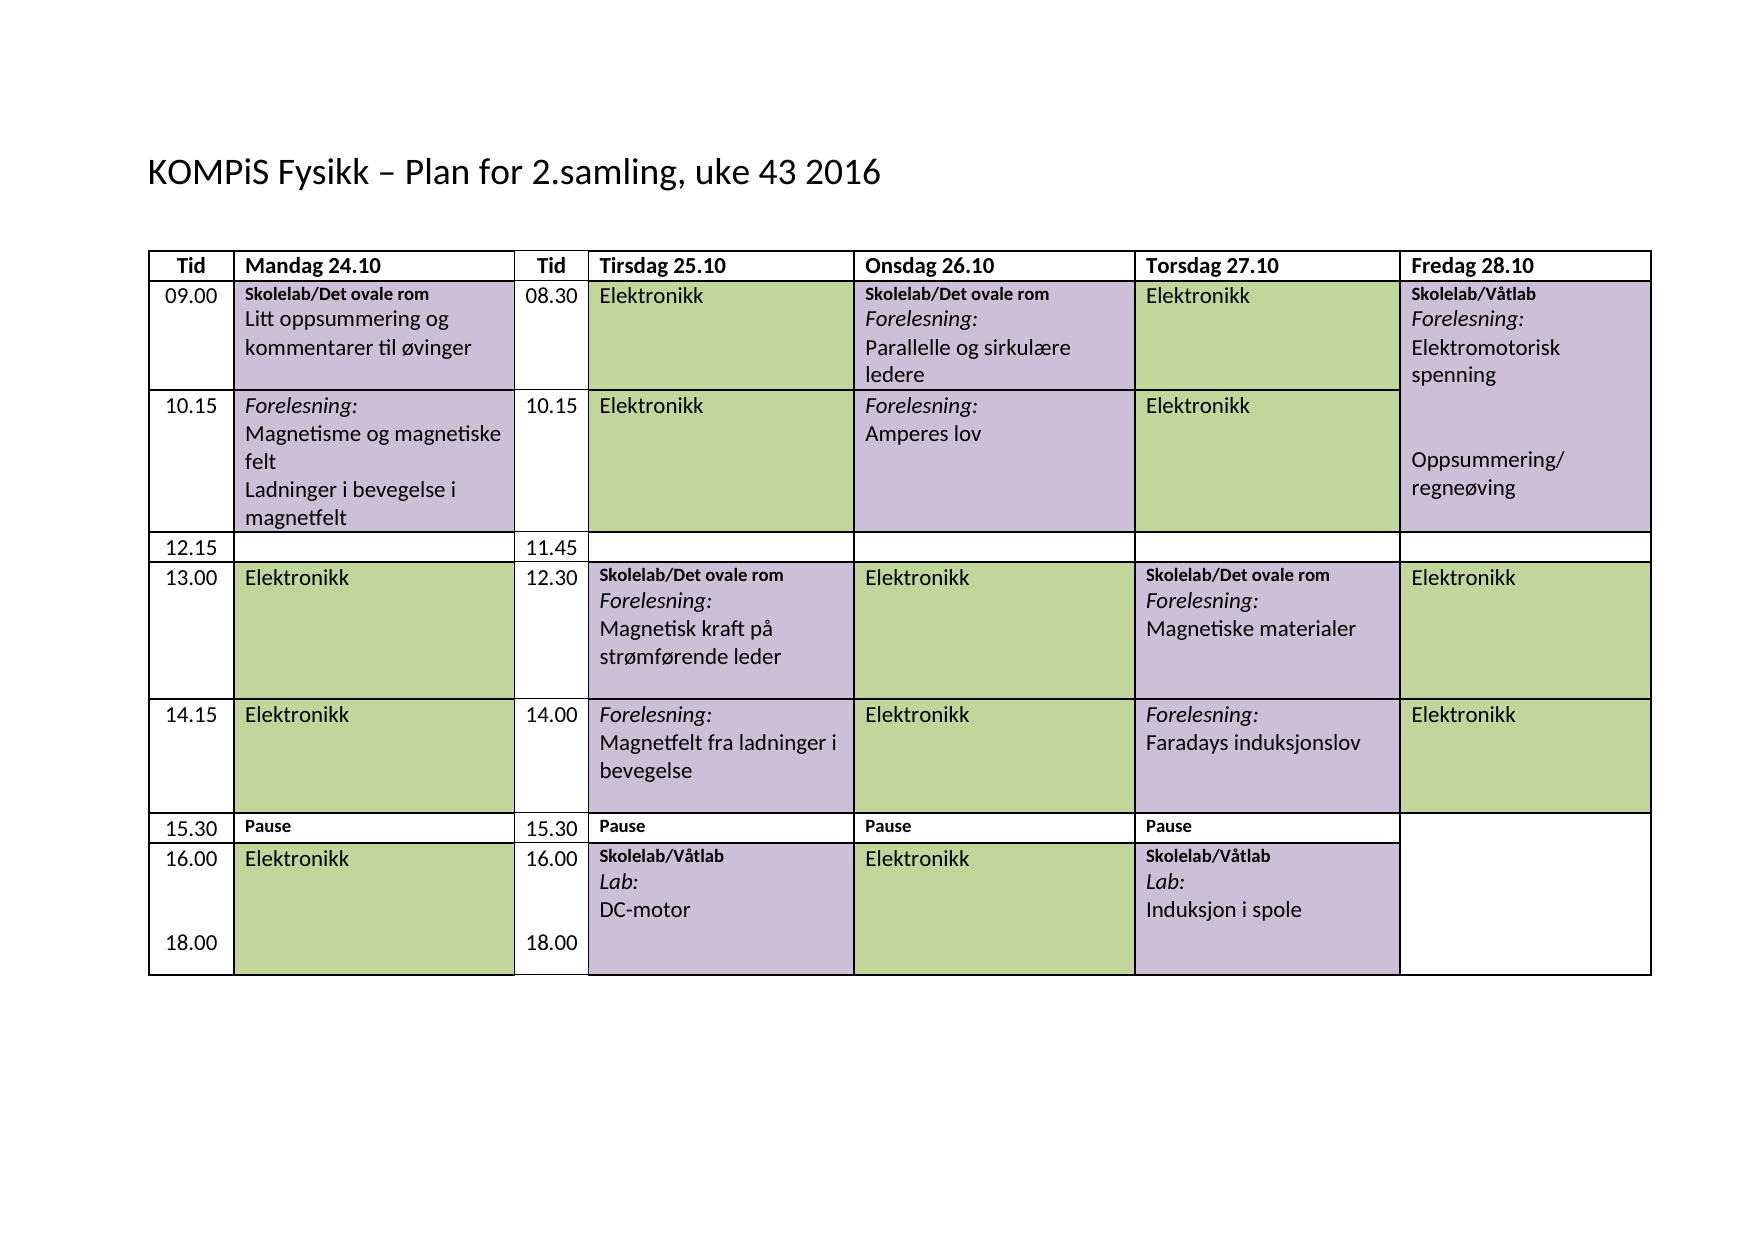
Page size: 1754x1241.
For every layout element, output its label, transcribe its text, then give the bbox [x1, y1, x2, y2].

text KOMPiS Fysikk – Plan for 2.samling, uke 43 2016 [148, 148, 1606, 193]
table_cell Skolelab/Det ovale rom Forelesning: Magnetiske materialer [1136, 563, 1399, 698]
table_header Onsdag 26.10 [855, 252, 1134, 279]
table_cell [1401, 533, 1650, 561]
table_cell 13.00 [150, 563, 233, 698]
table_cell [589, 533, 853, 561]
table_cell 15.30 [515, 813, 588, 842]
table_cell Elektronikk [235, 844, 514, 974]
table_cell Elektronikk [855, 700, 1134, 812]
table_cell Elektronikk [1136, 282, 1399, 389]
table_cell Elektronikk [235, 563, 514, 698]
table_cell Skolelab/Våtlab Forelesning: Elektromotorisk spenning Oppsummering/ regneøving [1401, 282, 1650, 531]
table_cell Elektronikk [1136, 391, 1399, 531]
table_cell Pause [855, 814, 1134, 842]
table_cell Elektronikk [855, 563, 1134, 698]
table_cell 14.00 [515, 699, 588, 812]
table_cell 16.00 18.00 [515, 843, 588, 974]
table_cell Elektronikk [589, 391, 853, 531]
table_cell 15.30 [150, 814, 233, 842]
table_cell Elektronikk [855, 844, 1134, 974]
table_cell Elektronikk [1401, 563, 1650, 698]
table_cell [235, 533, 514, 561]
table_cell 12.15 [150, 533, 233, 561]
table_cell Forelesning: Amperes lov [855, 391, 1134, 531]
table_cell Skolelab/Det ovale rom Forelesning: Magnetisk kraft på strømførende leder [589, 563, 853, 698]
table_cell 14.15 [150, 700, 233, 812]
table_cell Elektronikk [589, 282, 853, 389]
table_cell 09.00 [150, 282, 233, 389]
table_cell Forelesning: Magnetfelt fra ladninger i bevegelse [589, 700, 853, 812]
table_cell 08.30 [515, 281, 588, 389]
table_header Mandag 24.10 [235, 252, 514, 279]
table_cell [1136, 533, 1399, 561]
table_header Tirsdag 25.10 [589, 252, 853, 279]
table_cell 12.30 [515, 562, 588, 698]
table_cell Forelesning: Faradays induksjonslov [1136, 700, 1399, 812]
table_cell Pause [235, 814, 514, 842]
table_cell Elektronikk [1401, 700, 1650, 812]
table_cell 10.15 [150, 391, 233, 531]
table_cell Elektronikk [235, 700, 514, 812]
table_cell 11.45 [515, 532, 588, 561]
table_header Tid [515, 251, 588, 279]
table_cell Pause [1136, 814, 1399, 842]
table_header Fredag 28.10 [1401, 252, 1650, 279]
table_cell Skolelab/Våtlab Lab: DC-motor [589, 844, 853, 974]
table_cell Skolelab/Det ovale rom Forelesning: Parallelle og sirkulære ledere [855, 282, 1134, 389]
table_cell 10.15 [515, 390, 588, 531]
table_header Tid [150, 252, 233, 279]
table_cell Pause [589, 814, 853, 842]
table_cell [855, 533, 1134, 561]
table_cell Skolelab/Våtlab Lab: Induksjon i spole [1136, 844, 1399, 974]
table_cell Skolelab/Det ovale rom Litt oppsummering og kommentarer til øvinger [235, 282, 514, 389]
table_cell Forelesning: Magnetisme og magnetiske felt Ladninger i bevegelse i magnetfelt [235, 391, 514, 531]
table_cell 16.00 18.00 [150, 844, 233, 974]
table_header Torsdag 27.10 [1136, 252, 1399, 279]
table_cell [1401, 814, 1650, 974]
